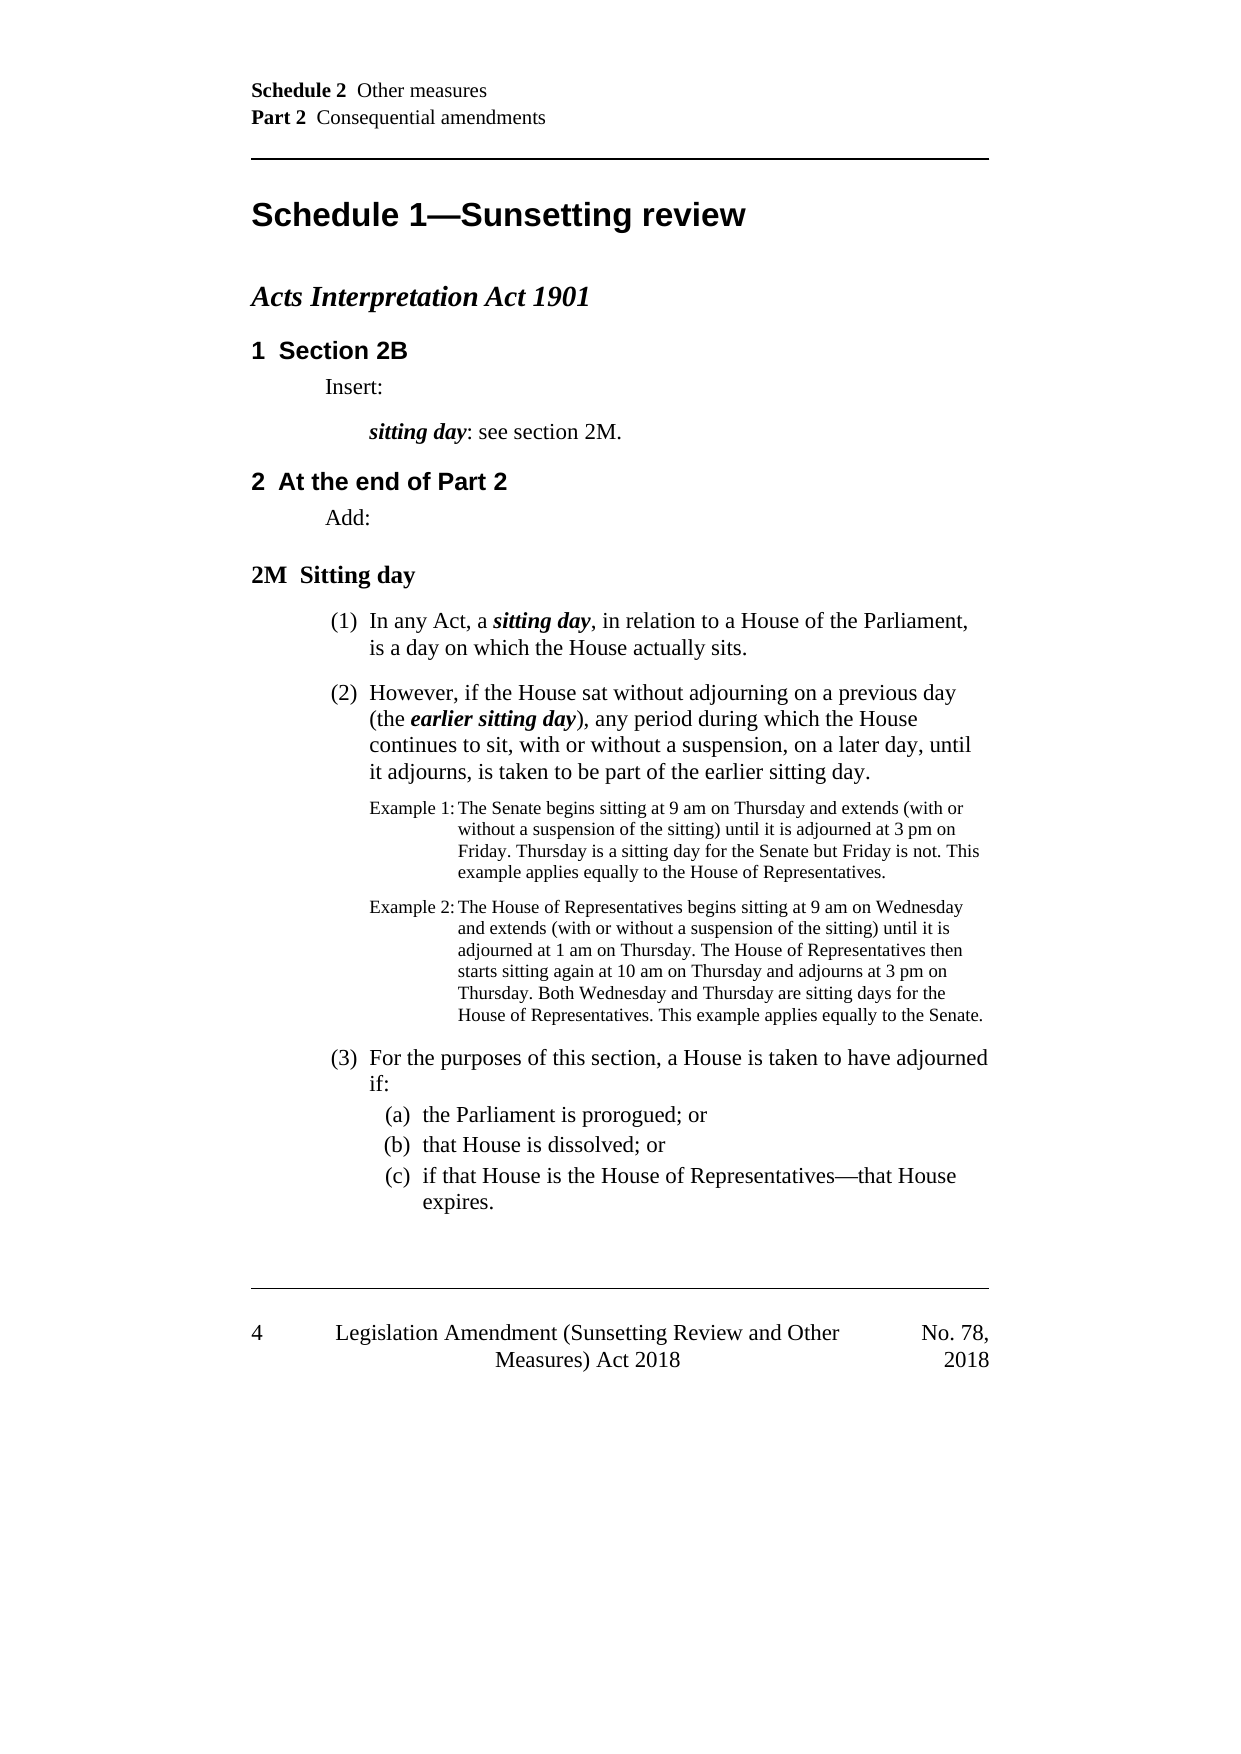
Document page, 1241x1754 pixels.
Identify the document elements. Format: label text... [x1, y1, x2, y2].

text sitting day: see section 2M. [369, 418, 989, 444]
text (3) For the purposes of this section, a House is taken to have adjourned if: [251, 1044, 989, 1097]
text (1) In any Act, a sitting day, in relation to a House of the Parliament, is a day on which the House actually sits. [251, 607, 989, 660]
text Example 2: The House of Representatives begins sitting at 9 am on Wednesday and extends (with or without a suspension of the sitting) until it is adjourned at 1 am on Thursday. The House of Representatives then starts sitting again at 10 am on Thursday and adjourns at 3 pm on Thursday. Both Wednesday and Thursday are sitting days for the House of Representatives. This example applies equally to the Senate. [369, 896, 989, 1025]
text Example 1: The Senate begins sitting at 9 am on Thursday and extends (with or without a suspension of the sitting) until it is adjourned at 3 pm on Friday. Thursday is a sitting day for the Senate but Friday is not. This example applies equally to the House of Representatives. [369, 797, 989, 883]
text (a) the Parliament is prorogued; or [251, 1101, 989, 1127]
text 2M Sitting day [251, 560, 989, 588]
text 2 At the end of Part 2 [251, 467, 989, 496]
text Add: [325, 504, 989, 531]
text Acts Interpretation Act 1901 [251, 279, 989, 313]
text (2) However, if the House sat without adjourning on a previous day (the earlier sitting day), any period during which the House continues to sit, with or without a suspension, on a later day, until it adjourns, is taken to be part of the earlier sitting day. [251, 679, 989, 784]
text 1 Section 2B [251, 336, 989, 364]
text (c) if that House is the House of Representatives—that House expires. [251, 1162, 989, 1214]
text Insert: [325, 373, 989, 399]
text (b) that House is dissolved; or [251, 1131, 989, 1158]
text Schedule 1—Sunsetting review [251, 195, 989, 233]
